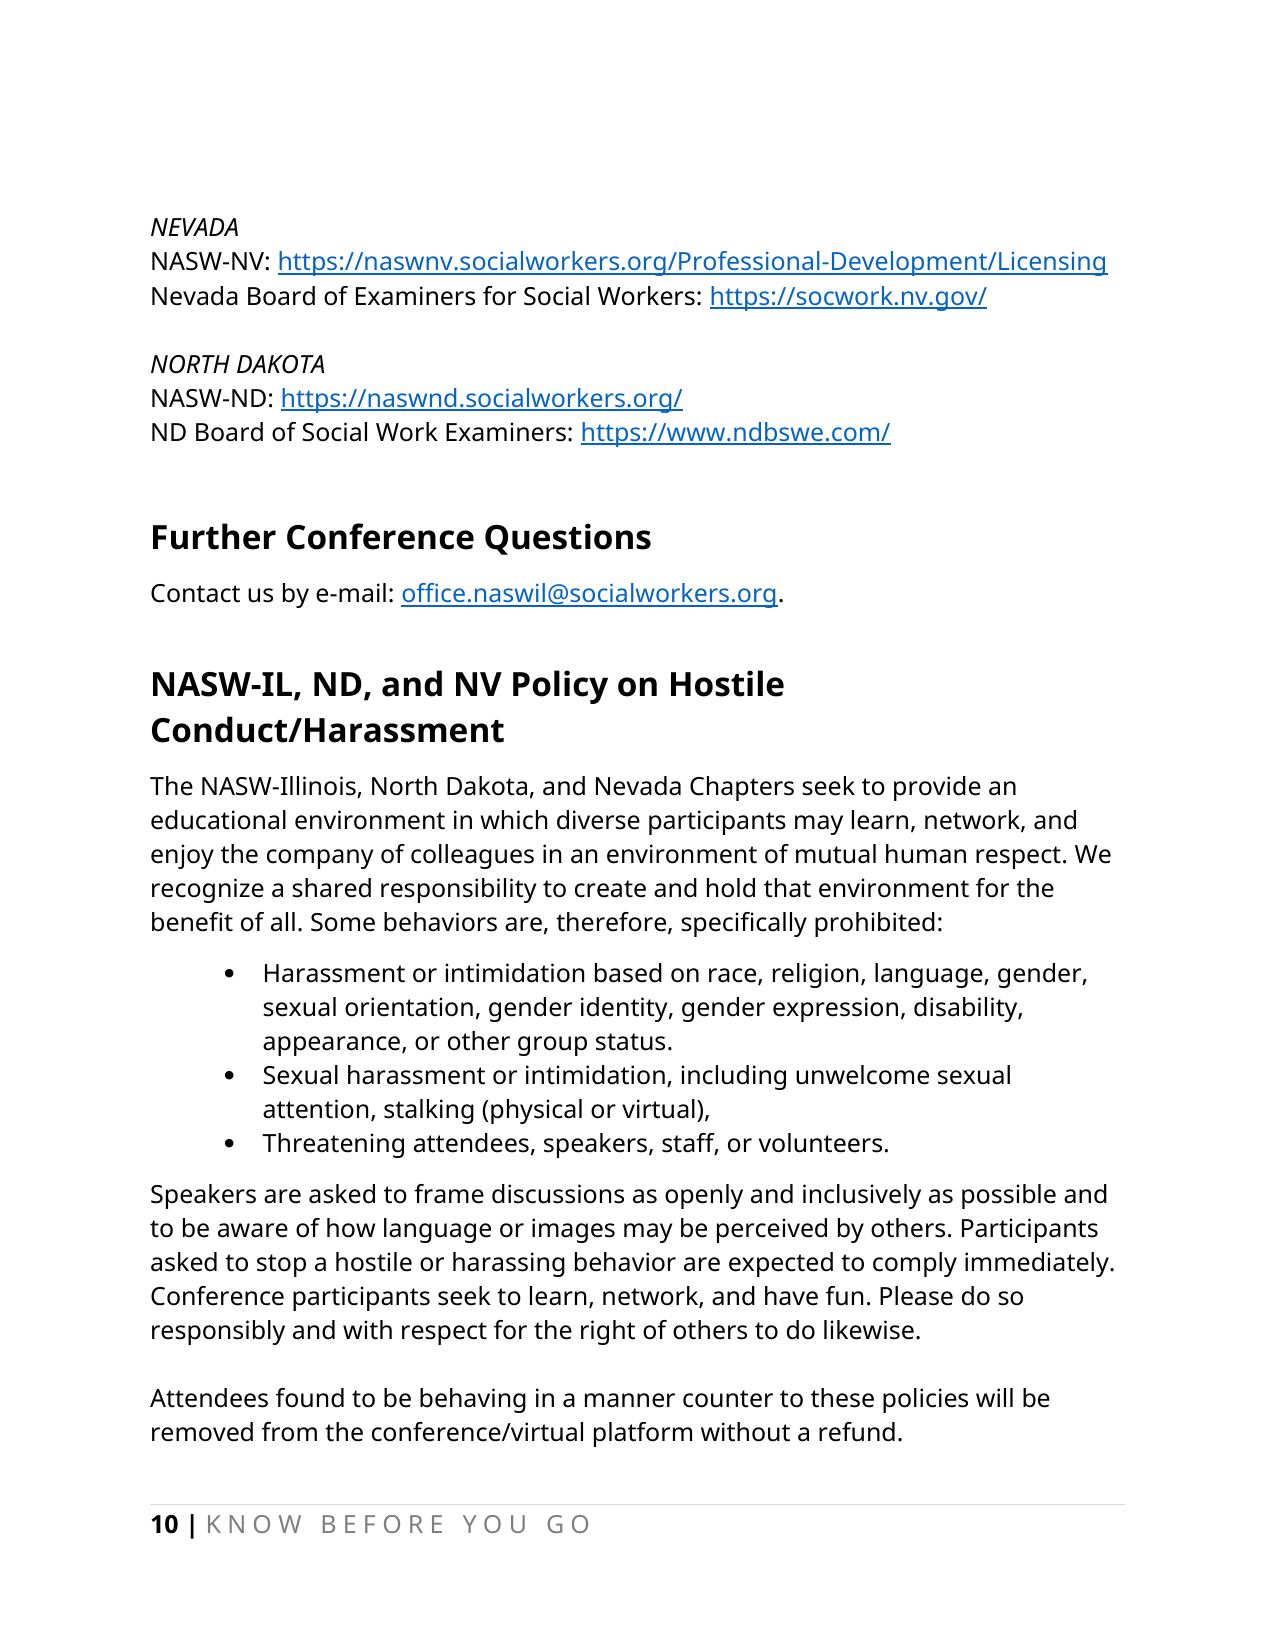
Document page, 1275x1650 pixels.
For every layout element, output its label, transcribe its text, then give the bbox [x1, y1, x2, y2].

subtitle Further Conference Questions [150, 514, 1125, 559]
text Attendees found to be behaving in a manner counter to these policies will be removed from the conference/virtual platform without a refund. [150, 1381, 1125, 1449]
subtitle NASW-IL, ND, and NV Policy on Hostile Conduct/Harassment [150, 661, 1125, 752]
list Threatening attendees, speakers, staff, or volunteers. [225, 1126, 1125, 1160]
text Nevada Board of Examiners for Social Workers: https://socwork.nv.gov/ [150, 278, 1125, 312]
list Sexual harassment or intimidation, including unwelcome sexual attention, stalking (physical or virtual), [225, 1058, 1125, 1126]
text ND Board of Social Work Examiners: https://www.ndbswe.com/ [150, 414, 1125, 448]
text NASW-NV: https://naswnv.socialworkers.org/Professional-Development/Licensing [150, 244, 1125, 278]
text NASW-ND: https://naswnd.socialworkers.org/ [150, 380, 1125, 414]
text Speakers are asked to frame discussions as openly and inclusively as possible and to be aware of how language or images may be perceived by others. Participants asked to stop a hostile or harassing behavior are expected to comply immediately. Conference participants seek to learn, network, and have fun. Please do so responsibly and with respect for the right of others to do likewise. [150, 1176, 1125, 1347]
text Contact us by e-mail: office.naswil@socialworkers.org. [150, 576, 1125, 610]
text NEVADA [150, 210, 1125, 244]
list Harassment or intimidation based on race, religion, language, gender, sexual orientation, gender identity, gender expression, disability, appearance, or other group status. [225, 955, 1125, 1058]
text The NASW-Illinois, North Dakota, and Nevada Chapters seek to provide an educational environment in which diverse participants may learn, network, and enjoy the company of colleagues in an environment of mutual human respect. We recognize a shared responsibility to create and hold that environment for the benefit of all. Some behaviors are, therefore, specifically prohibited: [150, 768, 1125, 939]
text NORTH DAKOTA [150, 346, 1125, 380]
